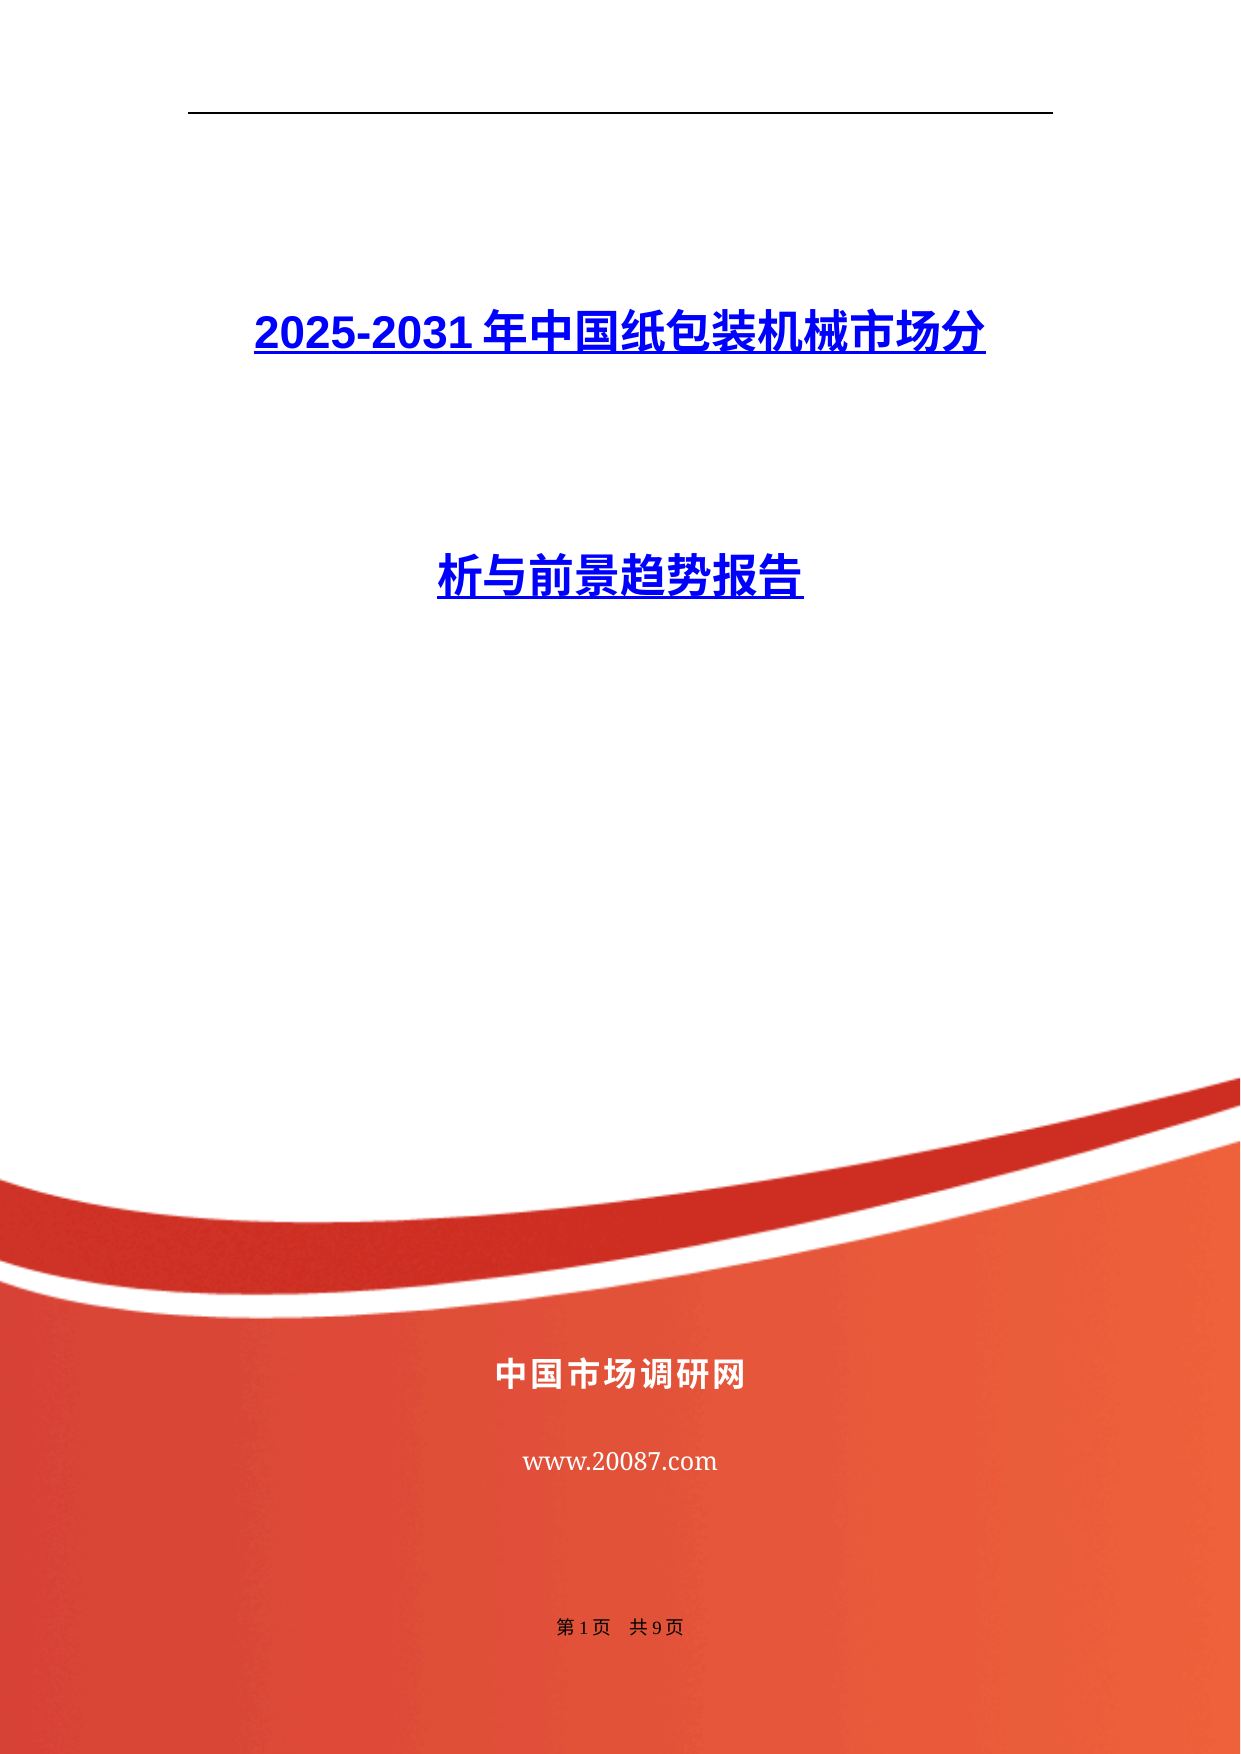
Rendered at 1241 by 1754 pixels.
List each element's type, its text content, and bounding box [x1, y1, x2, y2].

subtitle 中国市场调研网 [187, 1339, 1053, 1404]
picture [0, 1006, 1241, 1754]
text www.20087.com [187, 1428, 1053, 1493]
table_header 2025-2031年中国纸包装机械市场分析与前景趋势报告 [188, 207, 1053, 773]
